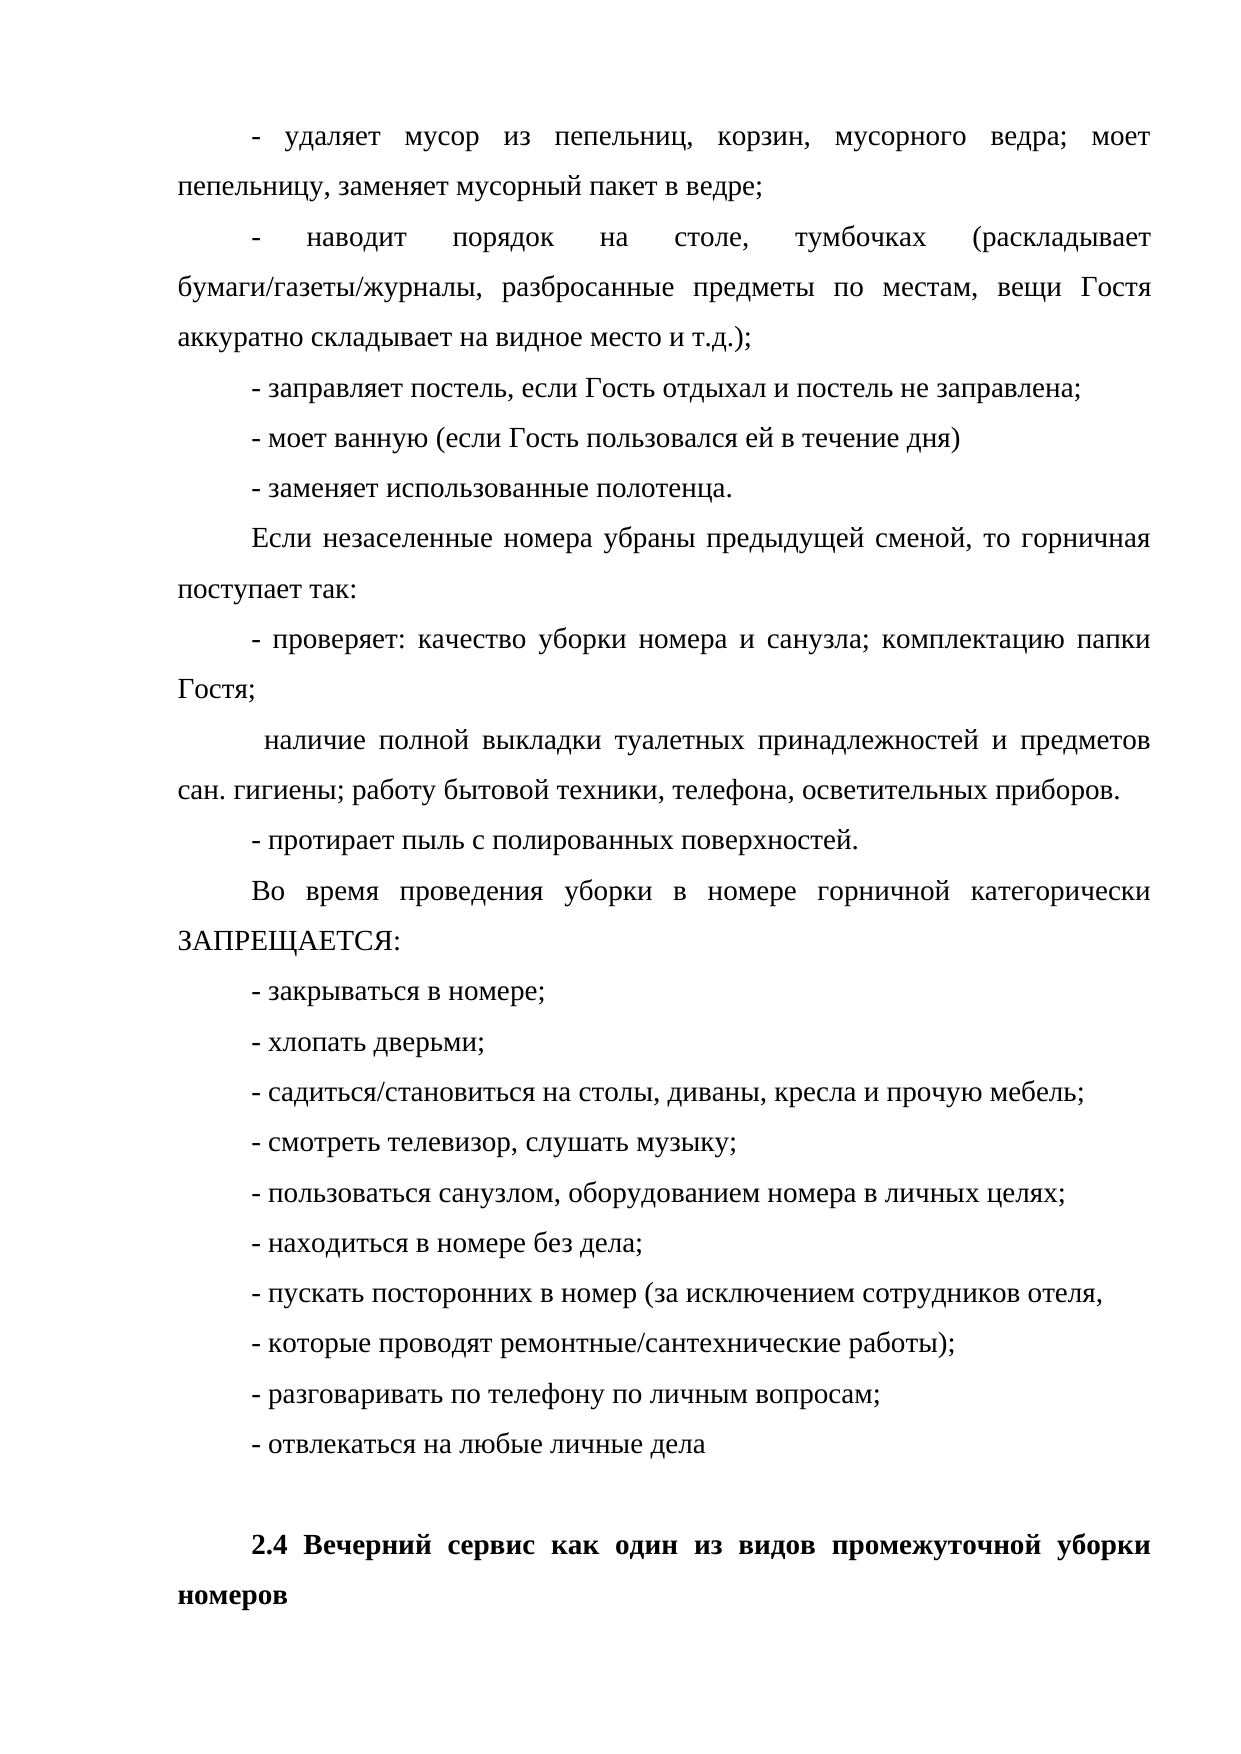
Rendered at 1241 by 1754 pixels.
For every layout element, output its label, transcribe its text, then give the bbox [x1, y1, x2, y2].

text - пользоваться санузлом, оборудованием номера в личных целях; [177, 1175, 1152, 1208]
text - находиться в номере без дела; [177, 1225, 1152, 1258]
text - отвлекаться на любые личные дела [177, 1426, 1152, 1460]
text - разговаривать по телефону по личным вопросам; [177, 1376, 1152, 1409]
text - проверяет: качество уборки номера и санузла; комплектацию папки Гостя; [177, 621, 1152, 705]
text - протирает пыль с полированных поверхностей. [177, 822, 1152, 856]
text - заменяет использованные полотенца. [177, 470, 1152, 504]
text - садиться/становиться на столы, диваны, кресла и прочую мебель; [177, 1074, 1152, 1108]
text - наводит порядок на столе, тумбочках (раскладывает бумаги/газеты/журналы, разбросанные предметы по местам, вещи Гостя аккуратно складывает на видное место и т.д.); [177, 219, 1152, 353]
text - пускать посторонних в номер (за исключением сотрудников отеля, [177, 1275, 1152, 1309]
text - смотреть телевизор, слушать музыку; [177, 1124, 1152, 1158]
text 2.4 Вечерний сервис как один из видов промежуточной уборки номеров [177, 1527, 1152, 1611]
text - хлопать дверьми; [177, 1024, 1152, 1057]
text Во время проведения уборки в номере горничной категорически ЗАПРЕЩАЕТСЯ: [177, 873, 1152, 957]
text наличие полной выкладки туалетных принадлежностей и предметов сан. гигиены; работу бытовой техники, телефона, осветительных приборов. [177, 722, 1152, 806]
text - удаляет мусор из пепельниц, корзин, мусорного ведра; моет пепельницу, заменяет мусорный пакет в ведре; [177, 118, 1152, 202]
text Если незаселенные номера убраны предыдущей сменой, то горничная поступает так: [177, 521, 1152, 604]
text - заправляет постель, если Гость отдыхал и постель не заправлена; [177, 370, 1152, 403]
text - которые проводят ремонтные/сантехнические работы); [177, 1326, 1152, 1359]
text - моет ванную (если Гость пользовался ей в течение дня) [177, 420, 1152, 453]
text - закрываться в номере; [177, 973, 1152, 1007]
